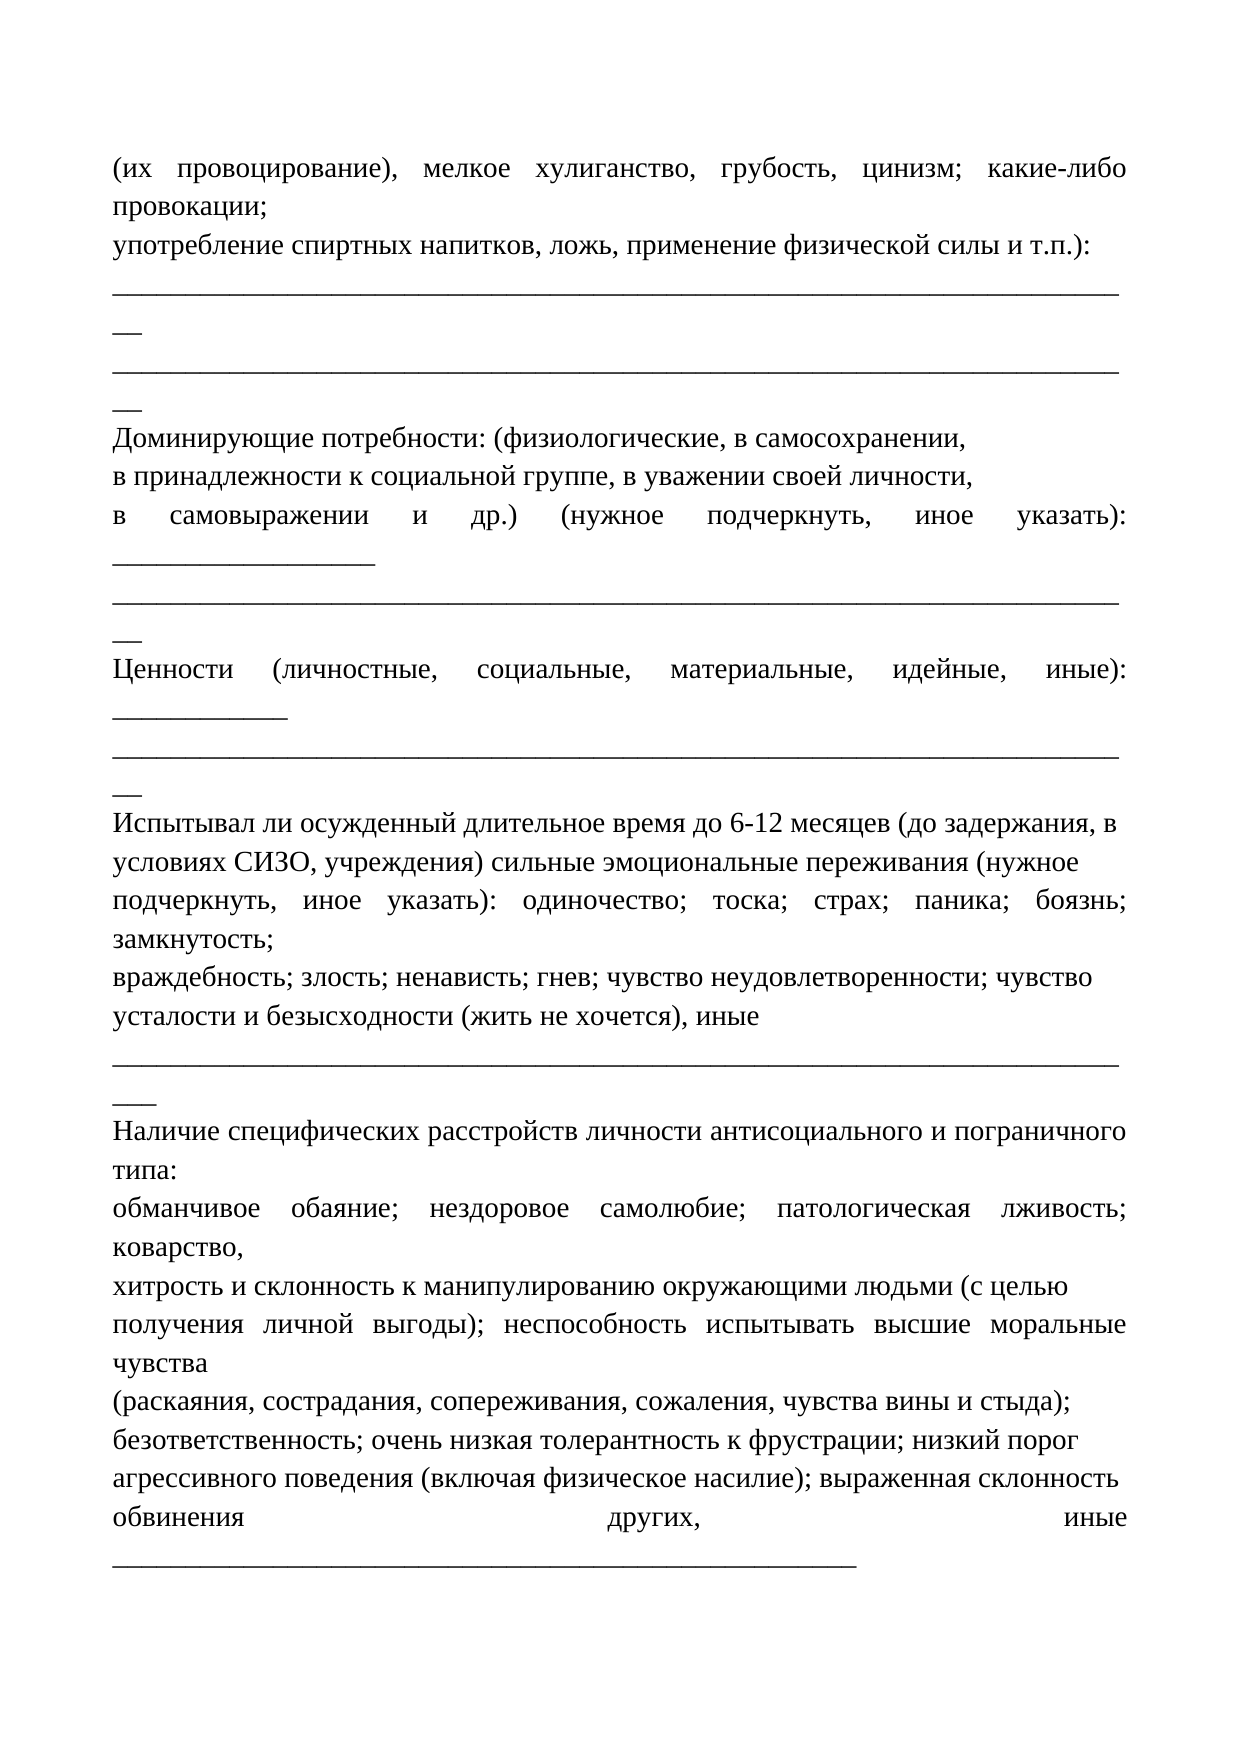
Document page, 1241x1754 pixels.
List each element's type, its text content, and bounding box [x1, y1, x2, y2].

text хитрость и склонность к манипулированию окружающими людьми (с целью [112, 1268, 1128, 1301]
text враждебность; злость; ненависть; гнев; чувство неудовлетворенности; чувство [112, 959, 1128, 993]
text безответственность; очень низкая толерантность к фрустрации; низкий порог [112, 1422, 1128, 1455]
text обвинения других, иные ___________________________________________________ [112, 1499, 1128, 1571]
text _______________________________________________________________________ [112, 343, 1128, 415]
text ________________________________________________________________________ [112, 1036, 1128, 1108]
text (раскаяния, сострадания, сопереживания, сожаления, чувства вины и стыда); [112, 1383, 1128, 1417]
text получения личной выгоды); неспособность испытывать высшие моральные чувства [112, 1306, 1128, 1378]
text Наличие специфических расстройств личности антисоциального и пограничного типа: [112, 1113, 1128, 1186]
text условиях СИЗО, учреждения) сильные эмоциональные переживания (нужное [112, 844, 1128, 877]
text в самовыражении и др.) (нужное подчеркнуть, иное указать): __________________ [112, 497, 1128, 569]
text Доминирующие потребности: (физиологические, в самосохранении, [112, 420, 1128, 453]
text усталости и безысходности (жить не хочется), иные [112, 998, 1128, 1031]
text _______________________________________________________________________ [112, 728, 1128, 800]
text Испытывал ли осужденный длительное время до 6-12 месяцев (до задержания, в [112, 805, 1128, 839]
text в принадлежности к социальной группе, в уважении своей личности, [112, 458, 1128, 492]
text обманчивое обаяние; нездоровое самолюбие; патологическая лживость; коварство, [112, 1191, 1128, 1263]
text (их провоцирование), мелкое хулиганство, грубость, цинизм; какие-либо провокации; [112, 150, 1128, 222]
text подчеркнуть, иное указать): одиночество; тоска; страх; паника; боязнь; замкнутость; [112, 882, 1128, 954]
text агрессивного поведения (включая физическое насилие); выраженная склонность [112, 1460, 1128, 1494]
text _______________________________________________________________________ [112, 574, 1128, 646]
text употребление спиртных напитков, ложь, применение физической силы и т.п.): [112, 227, 1128, 261]
text _______________________________________________________________________ [112, 266, 1128, 338]
text Ценности (личностные, социальные, материальные, идейные, иные): ____________ [112, 651, 1128, 723]
